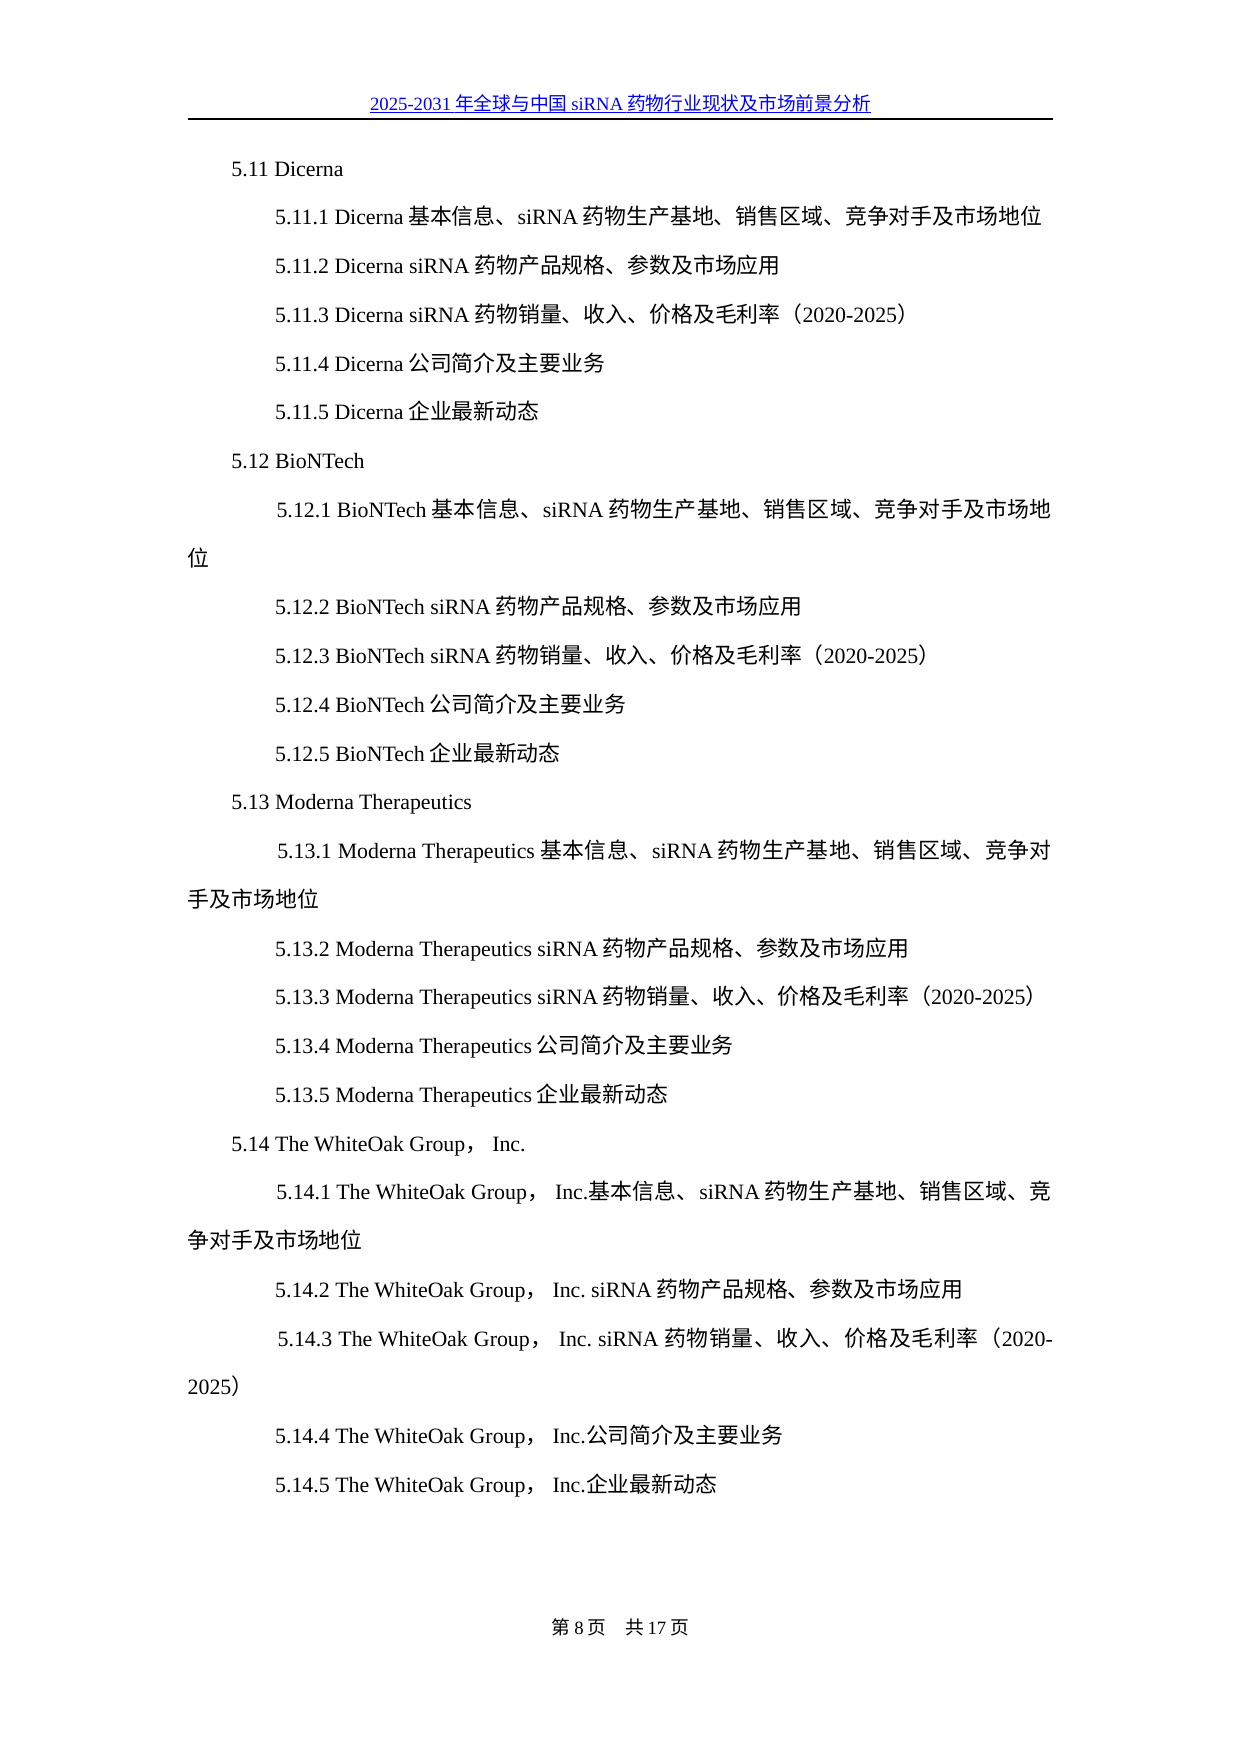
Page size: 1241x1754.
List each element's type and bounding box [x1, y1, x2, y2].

text [187, 150, 1053, 1499]
